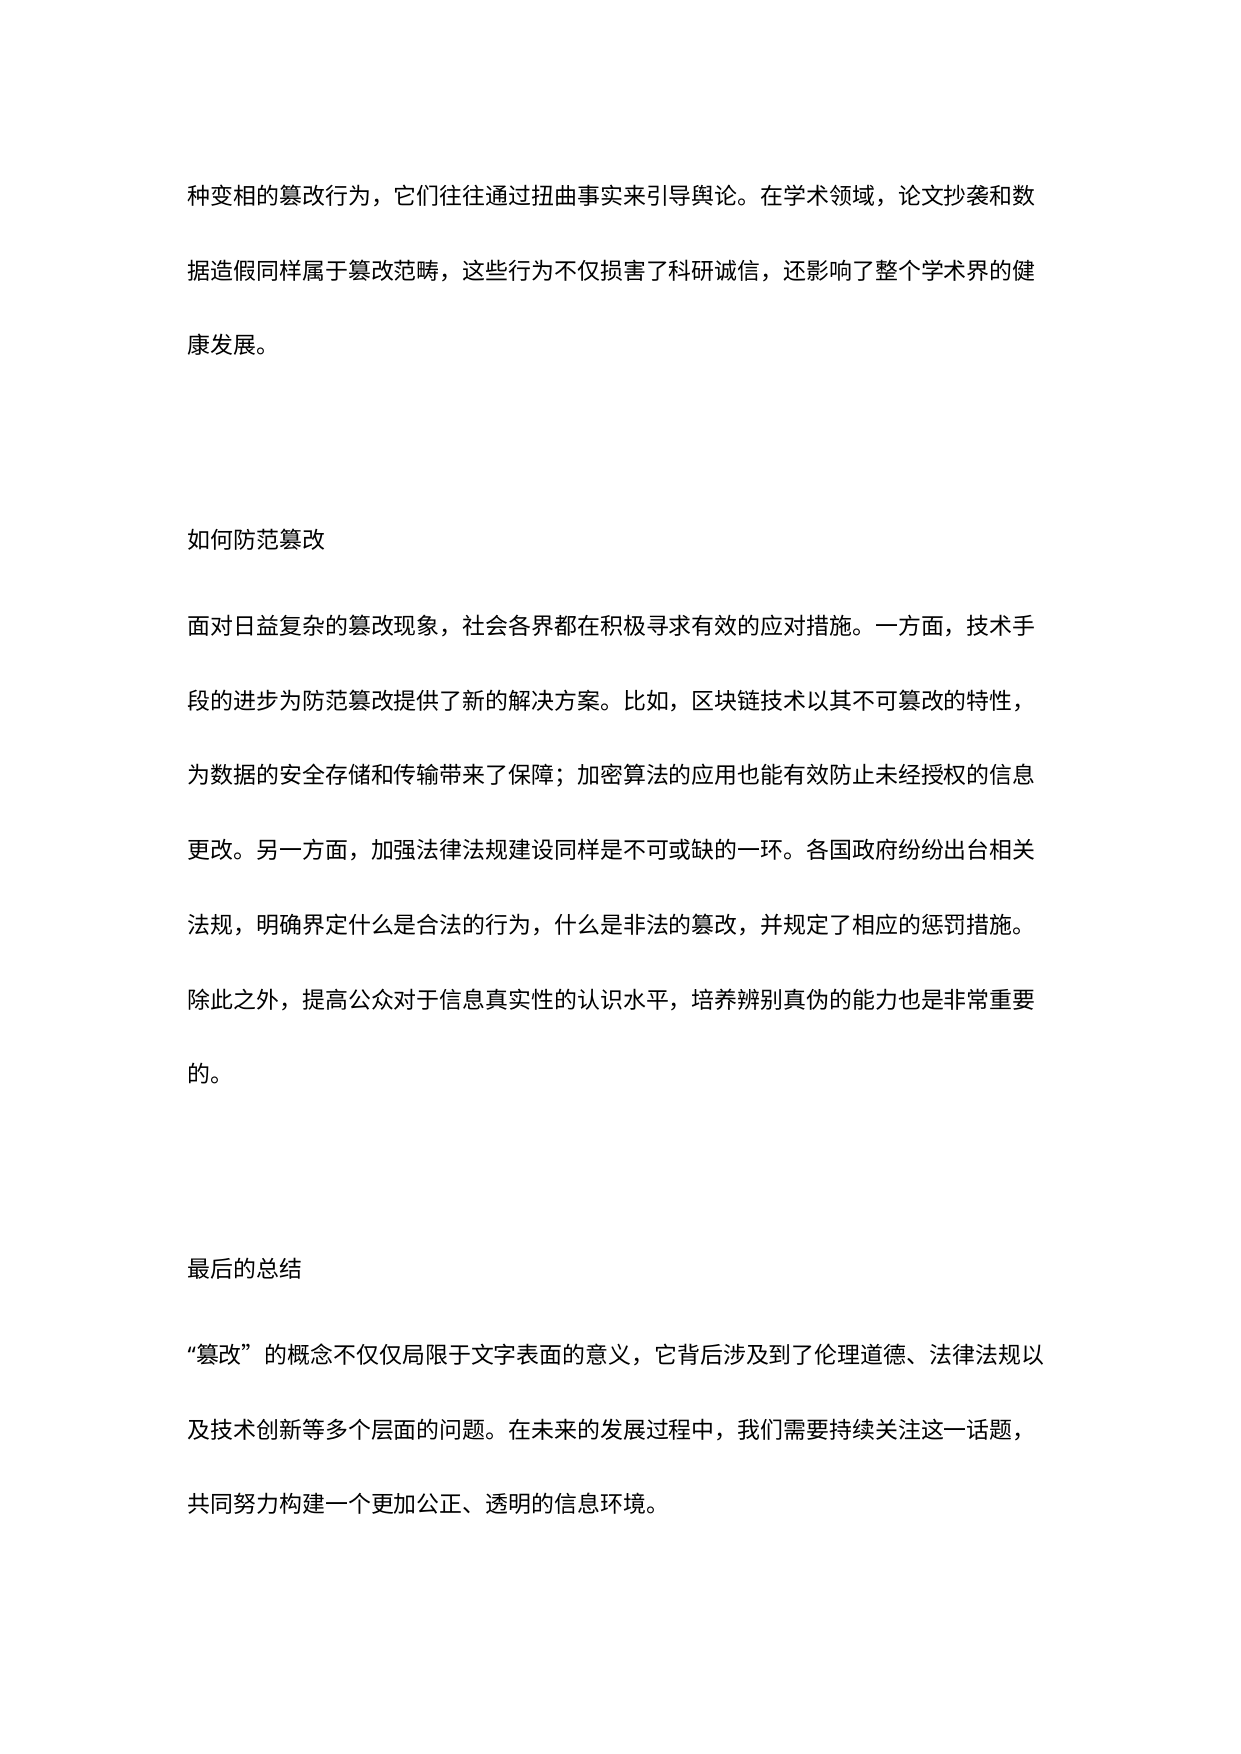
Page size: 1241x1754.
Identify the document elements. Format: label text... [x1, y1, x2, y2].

text 最后的总结 [187, 1234, 1053, 1299]
text 如何防范篡改 [187, 506, 1053, 571]
text 面对日益复杂的篡改现象，社会各界都在积极寻求有效的应对措施。一方面，技术手段的进步为防范篡改提供了新的解决方案。比如，区块链技术以其不可篡改的特性，为数据的安全存储和传输带来了保障；加密算法的应用也能有效防止未经授权的信息更改。另一方面，加强法律法规建设同样是不可或缺的一环。各国政府纷纷出台相关法规，明确界定什么是合法的行为，什么是非法的篡改，并规定了相应的惩罚措施。除此之外，提高公众对于信息真实性的认识水平，培养辨别真伪的能力也是非常重要的。 [187, 592, 1053, 1105]
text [187, 162, 1053, 376]
text “篡改”的概念不仅仅局限于文字表面的意义，它背后涉及到了伦理道德、法律法规以及技术创新等多个层面的问题。在未来的发展过程中，我们需要持续关注这一话题，共同努力构建一个更加公正、透明的信息环境。 [187, 1321, 1053, 1536]
